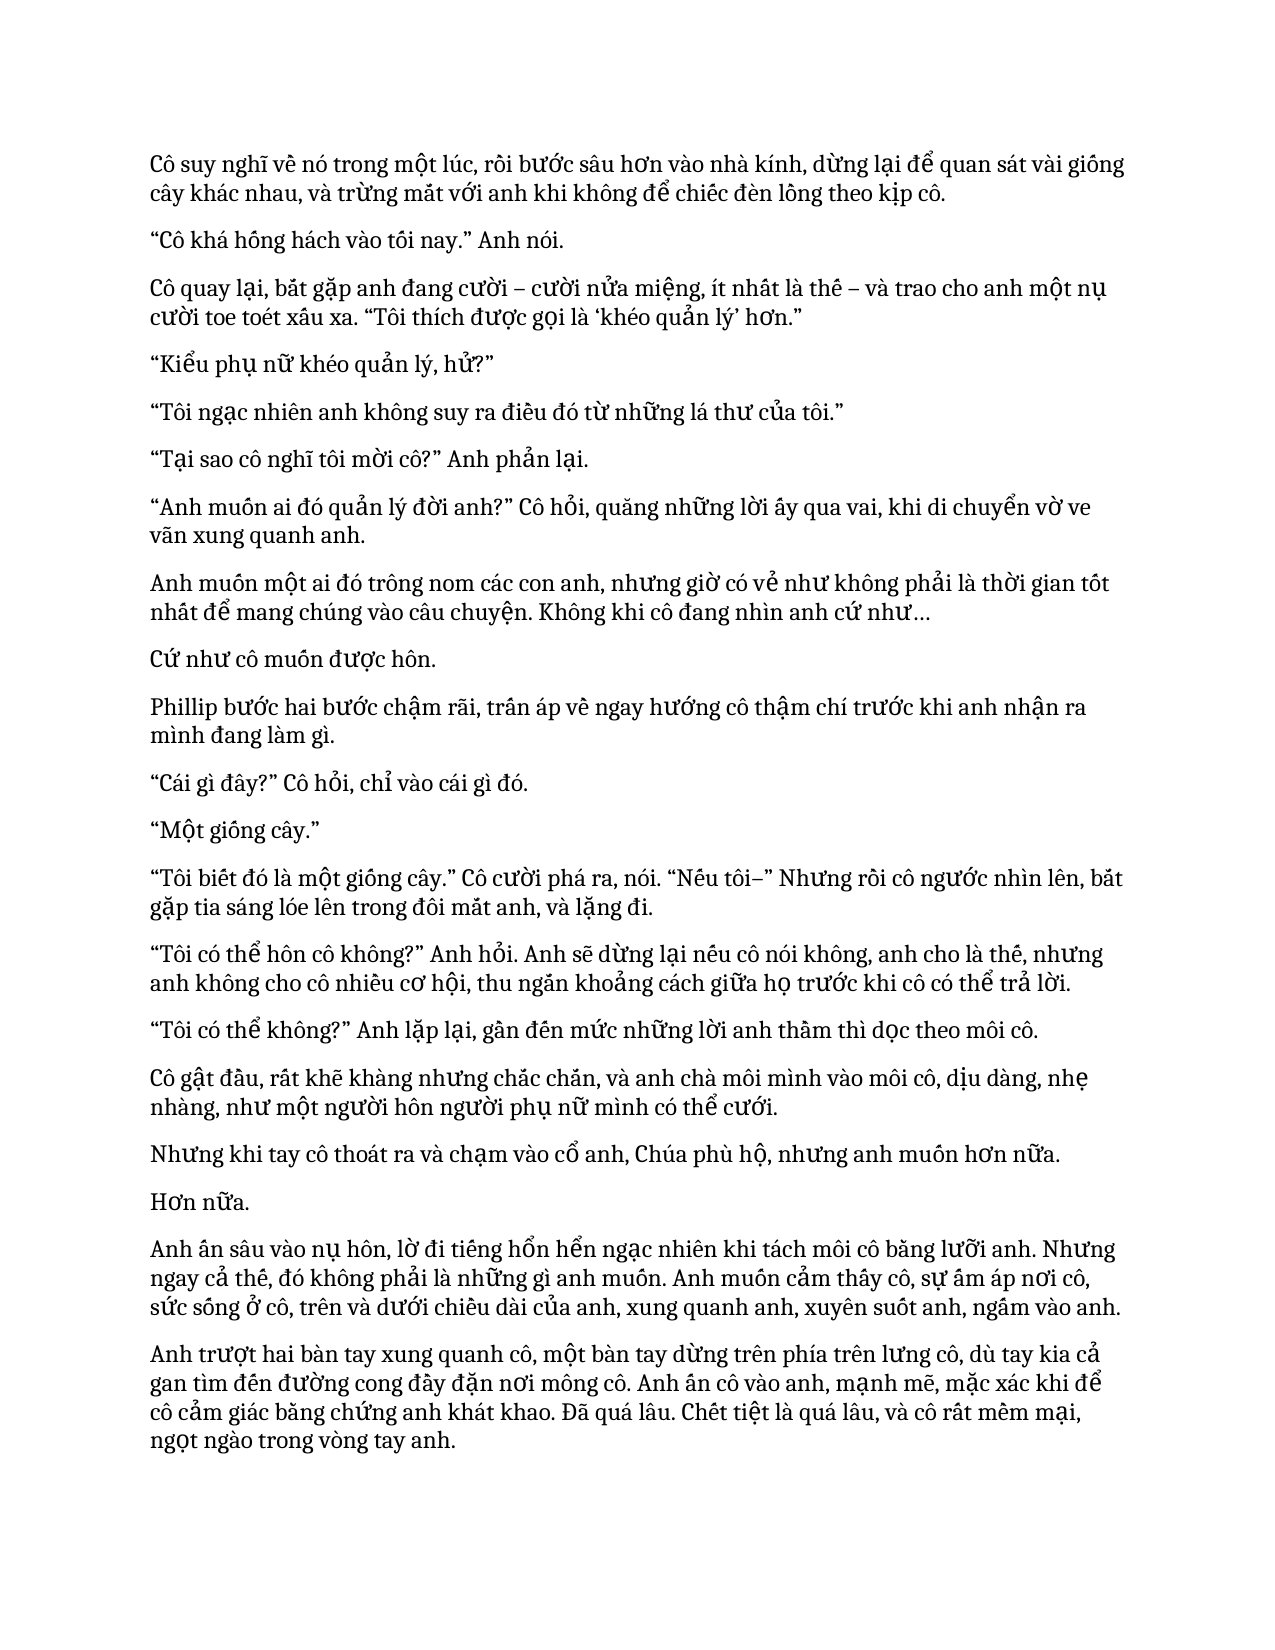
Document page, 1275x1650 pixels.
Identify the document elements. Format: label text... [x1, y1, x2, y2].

text “Cô khá hống hách vào tối nay.” Anh nói. [150, 226, 1125, 255]
text Anh trượt hai bàn tay xung quanh cô, một bàn tay dừng trên phía trên lưng cô, dù tay kia cả gan tìm đến đường cong đầy đặn nơi mông cô. Anh ấn cô vào anh, mạnh mẽ, mặc xác khi để cô cảm giác bằng chứng anh khát khao. Đã quá lâu. Chết tiệt là quá lâu, và cô rất mềm mại, ngọt ngào trong vòng tay anh. [150, 1340, 1125, 1455]
text “Tôi có thể không?” Anh lặp lại, gần đến mức những lời anh thầm thì dọc theo môi cô. [150, 1016, 1125, 1045]
text Phillip bước hai bước chậm rãi, trấn áp về ngay hướng cô thậm chí trước khi anh nhận ra mình đang làm gì. [150, 692, 1125, 750]
text “Tại sao cô nghĩ tôi mời cô?” Anh phản lại. [150, 445, 1125, 474]
text Cứ như cô muốn được hôn. [150, 645, 1125, 674]
text “Tôi có thể hôn cô không?” Anh hỏi. Anh sẽ dừng lại nếu cô nói không, anh cho là thế, nhưng anh không cho cô nhiều cơ hội, thu ngắn khoảng cách giữa họ trước khi cô có thể trả lời. [150, 940, 1125, 997]
text Hơn nữa. [150, 1187, 1125, 1216]
text Cô suy nghĩ về nó trong một lúc, rồi bước sâu hơn vào nhà kính, dừng lại để quan sát vài giống cây khác nhau, và trừng mắt với anh khi không để chiếc đèn lồng theo kịp cô. [150, 150, 1125, 207]
text “Tôi ngạc nhiên anh không suy ra điều đó từ những lá thư của tôi.” [150, 397, 1125, 426]
text “Anh muốn ai đó quản lý đời anh?” Cô hỏi, quăng những lời ấy qua vai, khi di chuyển vờ ve vãn xung quanh anh. [150, 492, 1125, 550]
text Cô quay lại, bắt gặp anh đang cười – cười nửa miệng, ít nhất là thế – và trao cho anh một nụ cười toe toét xấu xa. “Tôi thích được gọi là ‘khéo quản lý’ hơn.” [150, 274, 1125, 331]
text Anh muốn một ai đó trông nom các con anh, nhưng giờ có vẻ như không phải là thời gian tốt nhất để mang chúng vào câu chuyện. Không khi cô đang nhìn anh cứ như… [150, 569, 1125, 626]
text “Một giống cây.” [150, 816, 1125, 845]
text “Kiểu phụ nữ khéo quản lý, hử?” [150, 350, 1125, 379]
text “Tôi biết đó là một giống cây.” Cô cười phá ra, nói. “Nếu tôi–” Nhưng rồi cô ngước nhìn lên, bắt gặp tia sáng lóe lên trong đôi mắt anh, và lặng đi. [150, 864, 1125, 921]
text Cô gật đầu, rất khẽ khàng nhưng chắc chắn, và anh chà môi mình vào môi cô, dịu dàng, nhẹ nhàng, như một người hôn người phụ nữ mình có thể cưới. [150, 1064, 1125, 1121]
text Nhưng khi tay cô thoát ra và chạm vào cổ anh, Chúa phù hộ, nhưng anh muốn hơn nữa. [150, 1140, 1125, 1169]
text “Cái gì đây?” Cô hỏi, chỉ vào cái gì đó. [150, 769, 1125, 797]
text Anh ấn sâu vào nụ hôn, lờ đi tiếng hổn hển ngạc nhiên khi tách môi cô bằng lưỡi anh. Nhưng ngay cả thế, đó không phải là những gì anh muốn. Anh muốn cảm thấy cô, sự ấm áp nơi cô, sức sống ở cô, trên và dưới chiều dài của anh, xung quanh anh, xuyên suốt anh, ngấm vào anh. [150, 1235, 1125, 1321]
